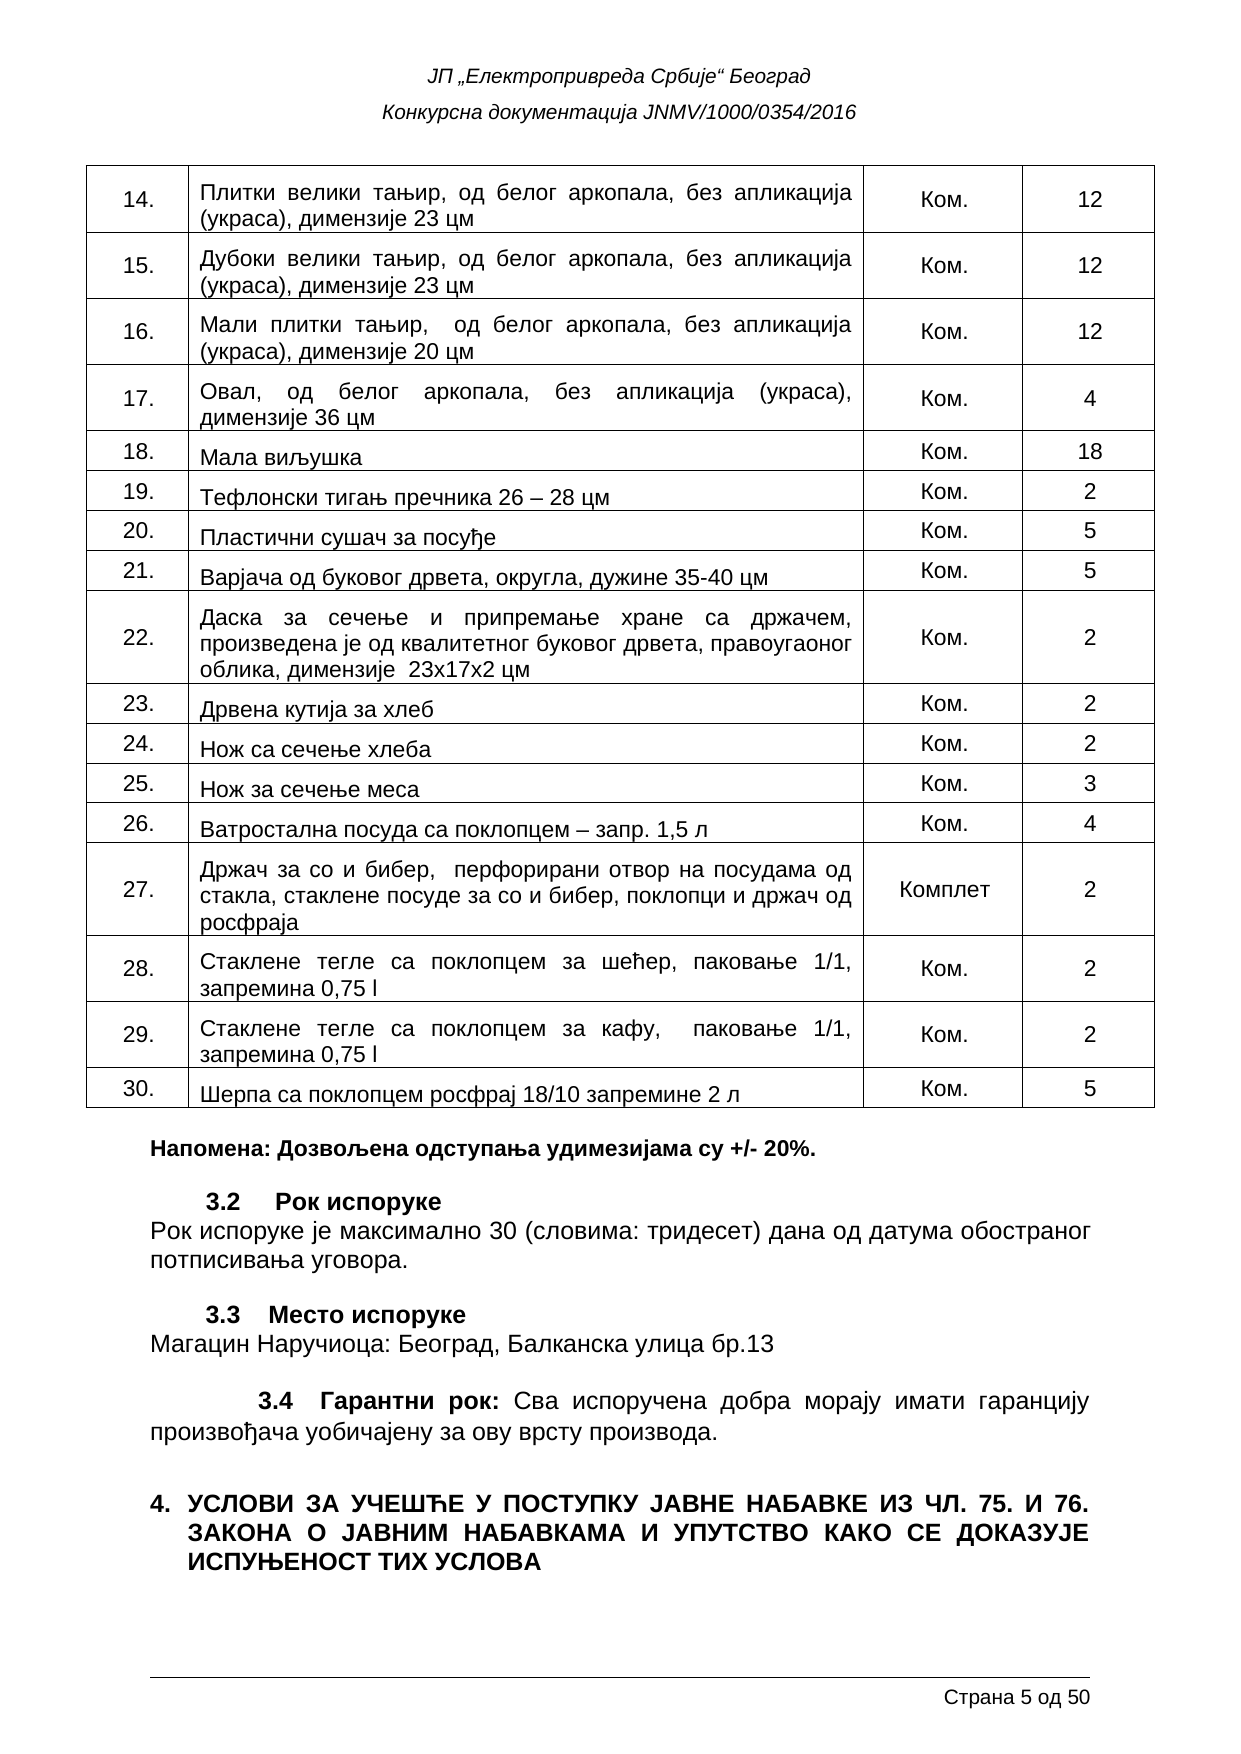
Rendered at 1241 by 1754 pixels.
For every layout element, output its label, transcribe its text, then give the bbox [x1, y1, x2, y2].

table_cell Ком. [864, 166, 1022, 232]
table_cell Стаклене тегле са поклопцем за шећер, паковање 1/1, запремина 0,75 l [189, 936, 863, 1001]
table_cell Пластични сушач за посуђе [189, 511, 863, 550]
table_cell 4 [1023, 803, 1154, 842]
table_cell Ком. [864, 365, 1022, 430]
table_cell 2 [1023, 591, 1154, 683]
table_cell Нож за сечење меса [189, 764, 863, 802]
text 3.4 Гарантни рок: Сва испоручена добра морају имати гаранцију произвођача уобичајену за ову врсту производа. [150, 1386, 1090, 1446]
table_cell 12 [1023, 299, 1154, 364]
table_cell 2 [1023, 724, 1154, 762]
table_cell Плитки велики тањир, од белог аркопала, без апликација (украса), димензије 23 цм [189, 166, 863, 232]
text Напомена: Дозвољена одступања удимезијама су +/- 20%. [150, 1134, 1093, 1161]
table_cell Ком. [864, 431, 1022, 470]
table_cell Ком. [864, 299, 1022, 364]
table_cell Ком. [864, 724, 1022, 762]
table_cell 2 [1023, 843, 1154, 935]
table_cell 12 [1023, 166, 1154, 232]
table_cell Варјача од буковог дрвета, округла, дужине 35-40 цм [189, 551, 863, 590]
subtitle УСЛОВИ ЗА УЧЕШЋЕ У ПОСТУПКУ ЈАВНЕ НАБАВКЕ ИЗ ЧЛ. 75. И 76. ЗАКОНА О ЈАВНИМ НАБАВКАМА И УПУТСТВО КАКО СЕ ДОКАЗУЈЕ ИСПУЊЕНОСТ ТИХ УСЛОВА [150, 1489, 1090, 1576]
table_cell 25. [87, 764, 188, 802]
table_cell Шерпа са поклопцем росфрај 18/10 запремине 2 л [189, 1068, 863, 1107]
table_cell Ком. [864, 684, 1022, 722]
table_cell Ком. [864, 233, 1022, 298]
table_cell Ком. [864, 764, 1022, 802]
table_cell 23. [87, 684, 188, 722]
text Магацин Наручиоца: Београд, Балканска улица бр.13 [150, 1329, 1093, 1357]
table_cell 14. [87, 166, 188, 232]
table_cell 16. [87, 299, 188, 364]
table_cell 2 [1023, 936, 1154, 1001]
table_cell Ком. [864, 1068, 1022, 1107]
text Рок испоруке je максимално 30 (словима: тридесет) дана од датума обостраног потписивања уговора. [150, 1216, 1093, 1273]
table_cell 3 [1023, 764, 1154, 802]
table_cell 28. [87, 936, 188, 1001]
table_cell Ком. [864, 936, 1022, 1001]
table_cell 18. [87, 431, 188, 470]
text 3.3 Место испоруке [150, 1300, 1093, 1329]
table_cell 17. [87, 365, 188, 430]
table_cell 2 [1023, 684, 1154, 722]
table_cell 5 [1023, 1068, 1154, 1107]
table_cell Ком. [864, 803, 1022, 842]
table_cell 12 [1023, 233, 1154, 298]
table_cell Комплет [864, 843, 1022, 935]
table_cell 4 [1023, 365, 1154, 430]
table_cell Стаклене тегле са поклопцем за кафу, паковање 1/1, запремина 0,75 l [189, 1002, 863, 1067]
table_cell Тефлонски тигањ пречника 26 – 28 цм [189, 471, 863, 510]
table_cell 19. [87, 471, 188, 510]
table_cell 21. [87, 551, 188, 590]
table_cell 2 [1023, 1002, 1154, 1067]
table_cell Ком. [864, 551, 1022, 590]
table_cell Ком. [864, 591, 1022, 683]
table_cell 24. [87, 724, 188, 762]
table_cell Мала виљушка [189, 431, 863, 470]
table_cell 5 [1023, 551, 1154, 590]
text 3.2 Рок испоруке [150, 1187, 1093, 1216]
table_cell Ком. [864, 511, 1022, 550]
table_cell 27. [87, 843, 188, 935]
table_cell Држач за со и бибер, перфорирани отвор на посудама од стакла, стаклене посуде за со и бибер, поклопци и држач од росфраја [189, 843, 863, 935]
table_cell Дубоки велики тањир, од белог аркопала, без апликација (украса), димензије 23 цм [189, 233, 863, 298]
table_cell 29. [87, 1002, 188, 1067]
table_cell 18 [1023, 431, 1154, 470]
table_cell Овал, од белог аркопала, без апликација (украса), димензије 36 цм [189, 365, 863, 430]
table_cell 22. [87, 591, 188, 683]
table_cell Мали плитки тањир, од белог аркопала, без апликација (украса), димензије 20 цм [189, 299, 863, 364]
table_cell Ком. [864, 471, 1022, 510]
table_cell Ком. [864, 1002, 1022, 1067]
table_cell Ватростална посуда са поклопцем – запр. 1,5 л [189, 803, 863, 842]
table_cell 20. [87, 511, 188, 550]
table_cell Нож са сечење хлеба [189, 724, 863, 762]
table_cell 5 [1023, 511, 1154, 550]
table_cell Даска за сечење и припремање хране са држачем, произведена је од квалитетног буковог дрвета, правоугаоног облика, димензије 23x17x2 цм [189, 591, 863, 683]
table_cell 15. [87, 233, 188, 298]
table_cell 2 [1023, 471, 1154, 510]
table_cell Дрвена кутија за хлеб [189, 684, 863, 722]
table_cell 30. [87, 1068, 188, 1107]
table_cell 26. [87, 803, 188, 842]
